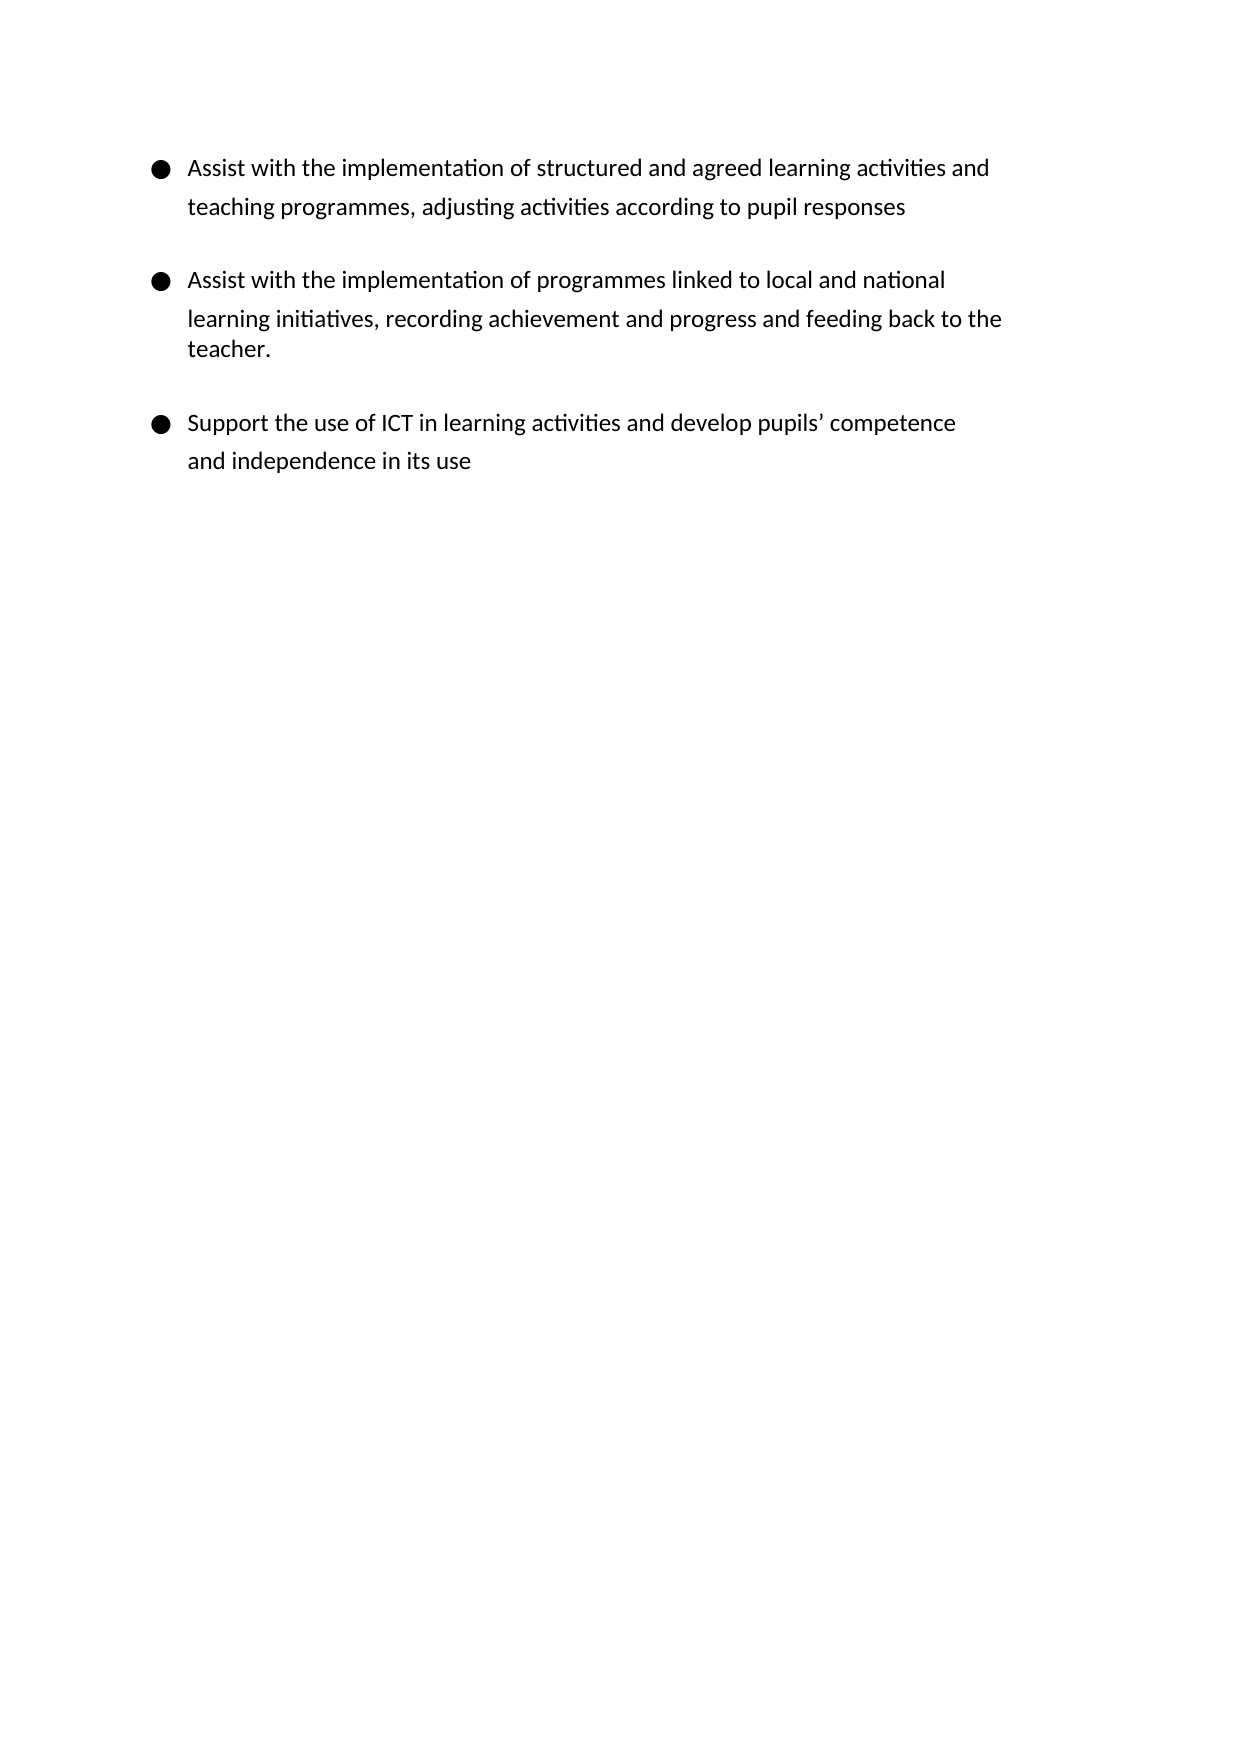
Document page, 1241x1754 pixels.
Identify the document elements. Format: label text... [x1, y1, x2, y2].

list Assist with the implementation of programmes linked to local and national learning initiatives, recording achievement and progress and feeding back to the teacher. [150, 252, 1010, 364]
list Assist with the implementation of structured and agreed learning activities and teaching programmes, adjusting activities according to pupil responses [150, 139, 1058, 221]
list Support the use of ICT in learning activities and develop pupils’ competence and independence in its use [150, 394, 977, 476]
